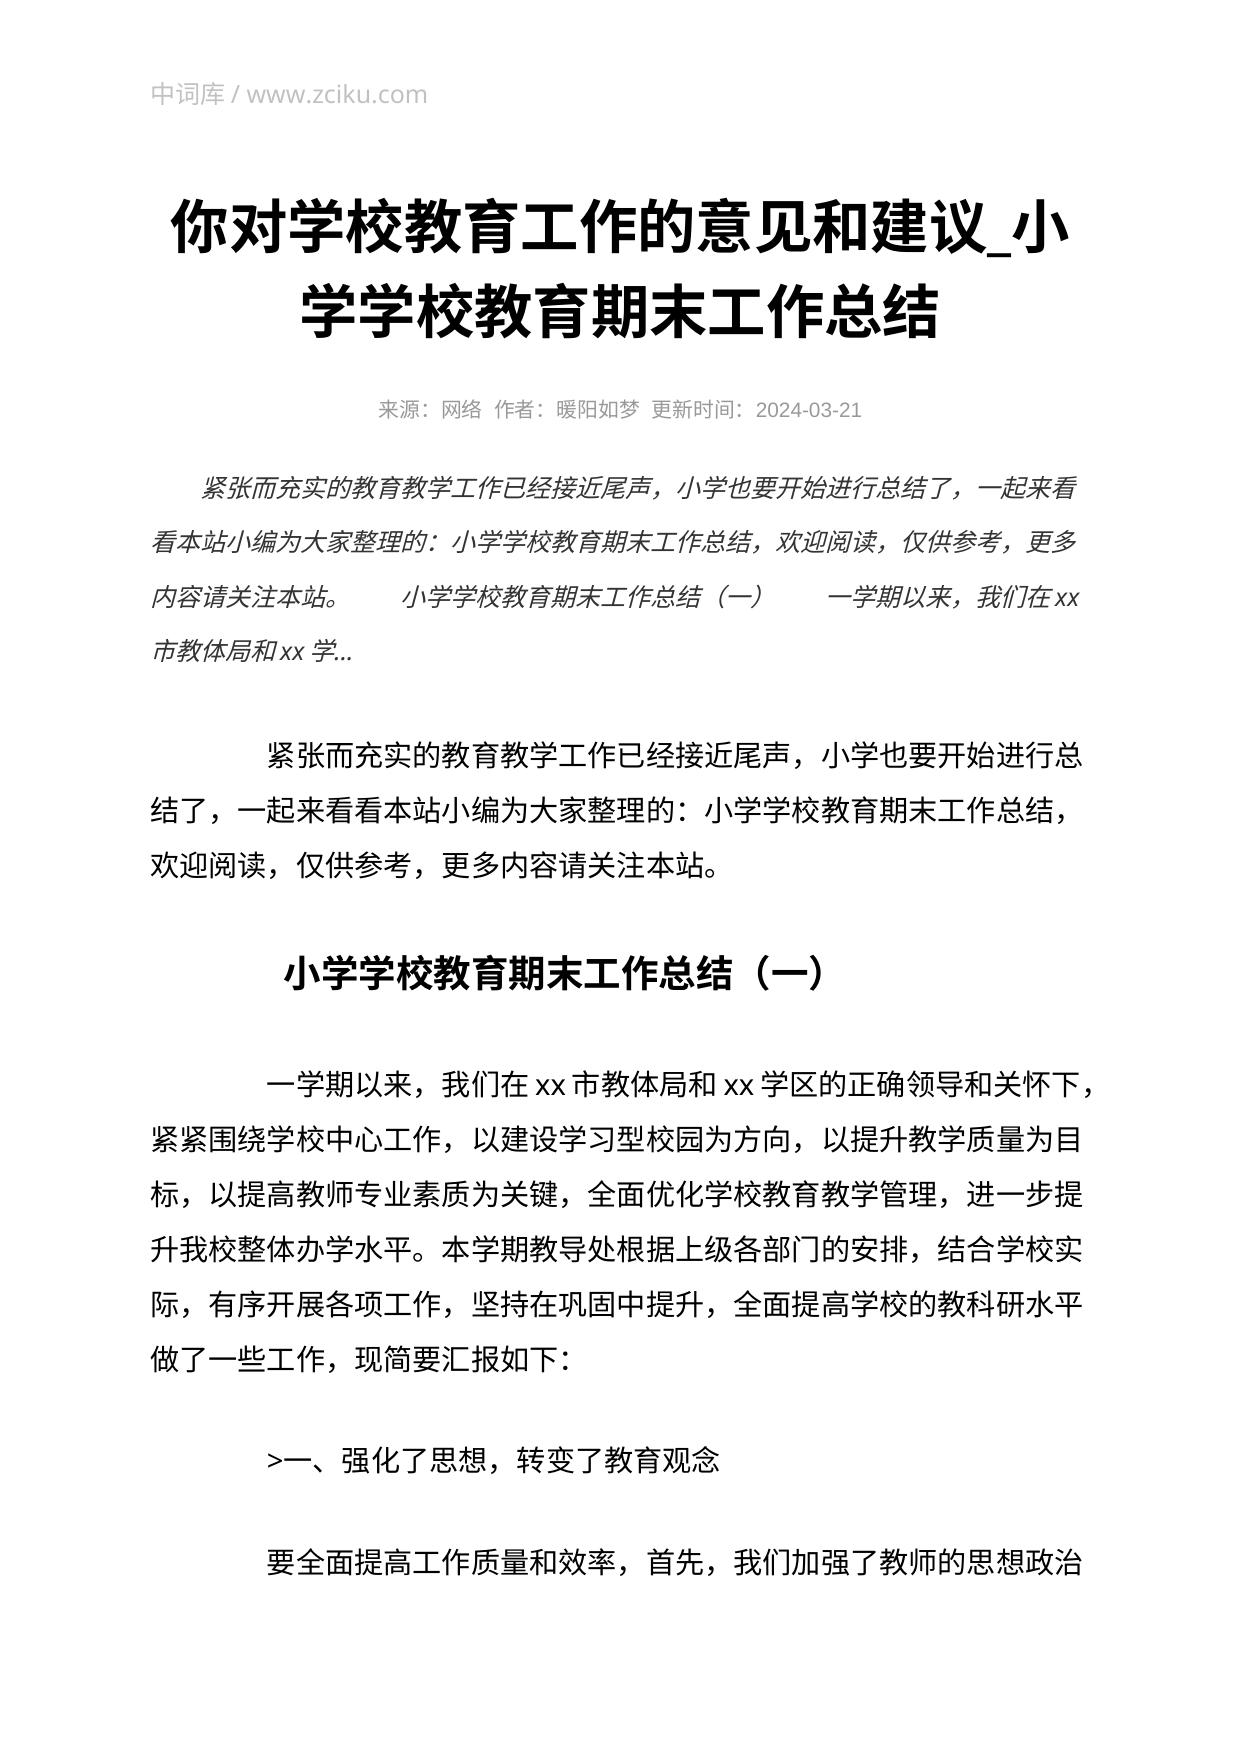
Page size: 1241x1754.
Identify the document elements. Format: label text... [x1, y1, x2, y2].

text 来源：网络 作者：暖阳如梦 更新时间：2024-03-21 [150, 397, 1090, 421]
text >一、强化了思想，转变了教育观念 [150, 1438, 1090, 1480]
text 紧张而充实的教育教学工作已经接近尾声，小学也要开始进行总结了，一起来看看本站小编为大家整理的：小学学校教育期末工作总结，欢迎阅读，仅供参考，更多内容请关注本站。 [150, 733, 1090, 885]
text 小学学校教育期末工作总结（一） [150, 944, 1090, 998]
text 紧张而充实的教育教学工作已经接近尾声，小学也要开始进行总结了，一起来看看本站小编为大家整理的：小学学校教育期末工作总结，欢迎阅读，仅供参考，更多内容请关注本站。 小学学校教育期末工作总结（一） 一学期以来，我们在xx市教体局和xx学... [150, 468, 1090, 668]
text 一学期以来，我们在xx市教体局和xx学区的正确领导和关怀下，紧紧围绕学校中心工作，以建设学习型校园为方向，以提升教学质量为目标，以提高教师专业素质为关键，全面优化学校教育教学管理，进一步提升我校整体办学水平。本学期教导处根据上级各部门的安排，结合学校实际，有序开展各项工作，坚持在巩固中提升，全面提高学校的教科研水平做了一些工作，现简要汇报如下： [150, 1062, 1090, 1378]
subtitle 你对学校教育工作的意见和建议_小学学校教育期末工作总结 [150, 181, 1090, 351]
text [150, 1540, 1090, 1582]
